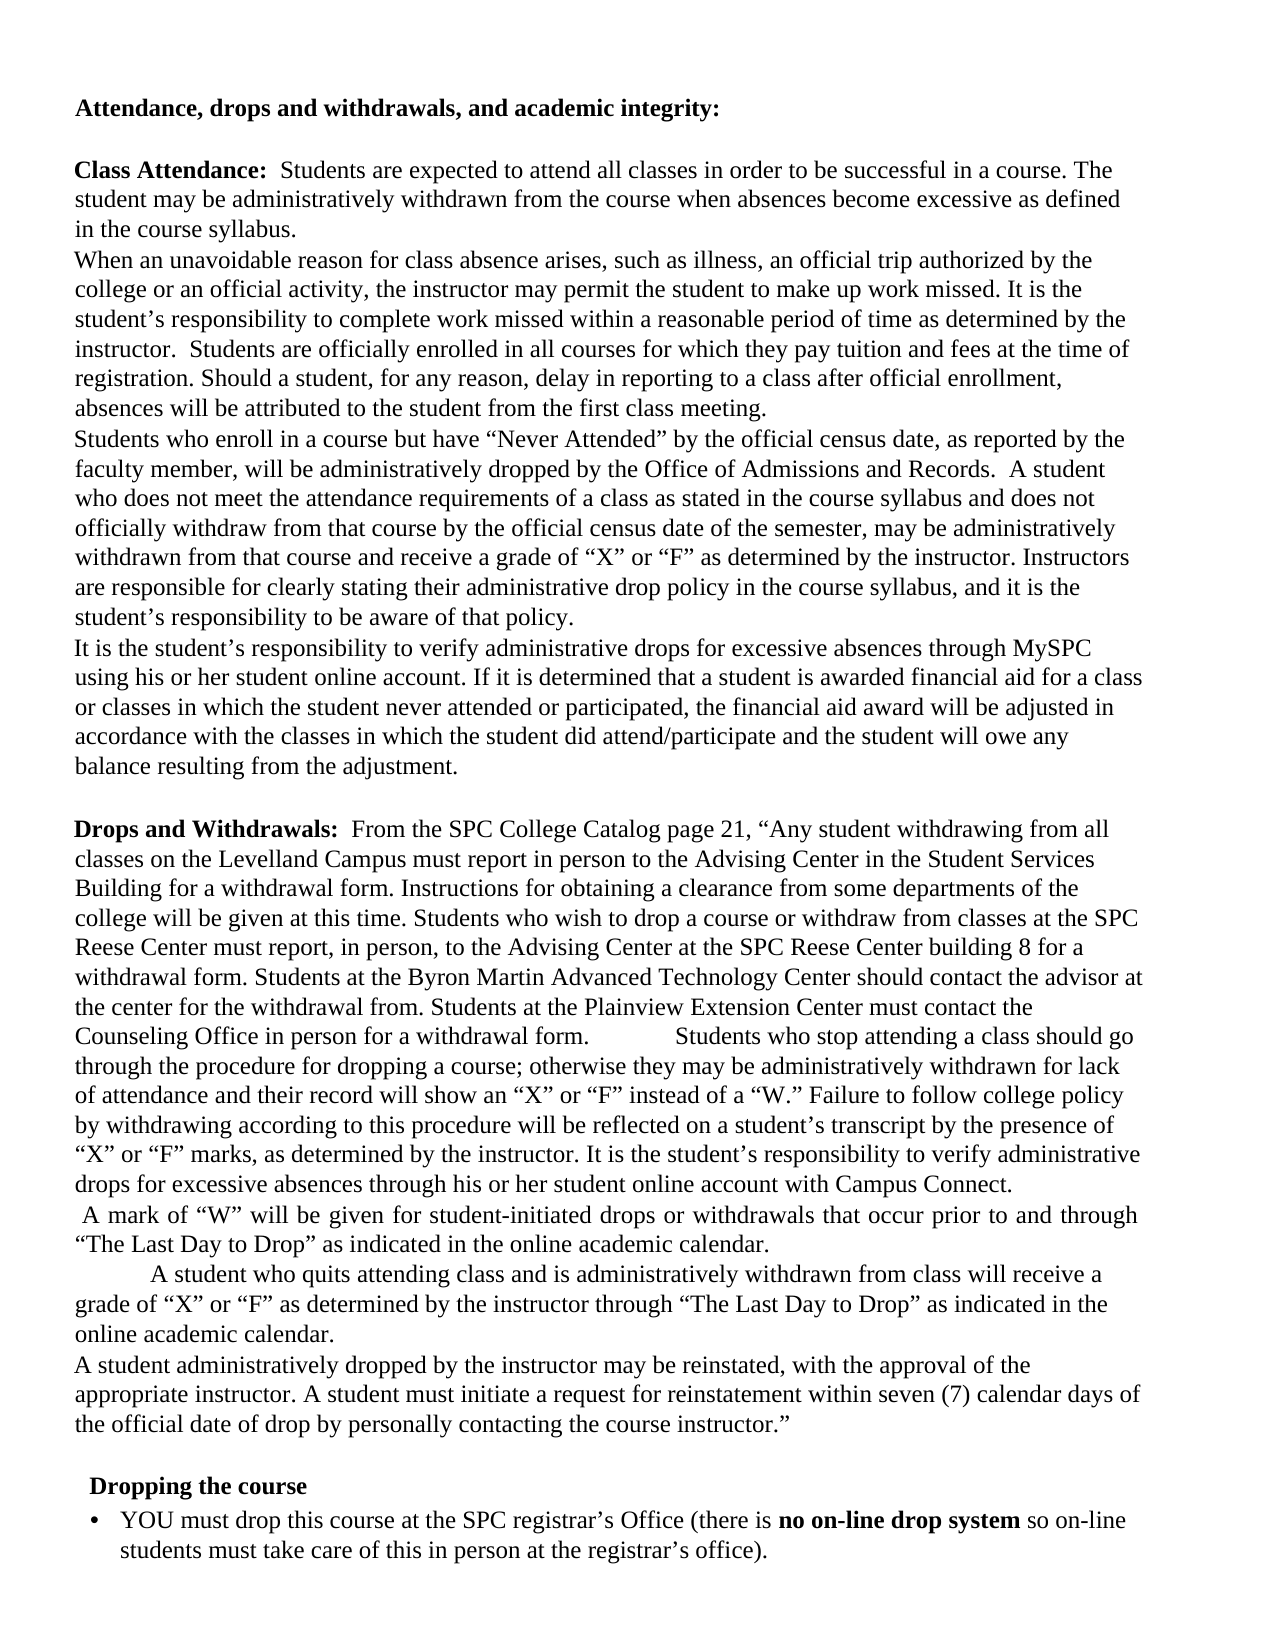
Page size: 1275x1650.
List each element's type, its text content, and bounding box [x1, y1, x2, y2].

text Attendance, drops and withdrawals, and academic integrity: [75, 93, 1200, 122]
text A student administratively dropped by the instructor may be reinstated, with the approval of the appropriate instructor. A student must initiate a request for reinstatement within seven (7) calendar days of the official date of drop by personally contacting the course instructor.” [73, 1350, 1145, 1438]
list YOU must drop this course at the SPC registrar’s Office (there is no on-line drop system so on-line students must take care of this in person at the registrar’s office). [90, 1505, 1145, 1564]
text A mark of “W” will be given for student-initiated drops or withdrawals that occur prior to and through “The Last Day to Drop” as indicated in the online academic calendar. [73, 1200, 1139, 1258]
text When an unavoidable reason for class absence arises, such as illness, an official trip authorized by the college or an official activity, the instructor may permit the student to make up work missed. It is the student’s responsibility to complete work missed within a reasonable period of time as determined by the instructor. Students are officially enrolled in all courses for which they pay tuition and fees at the time of registration. Should a student, for any reason, delay in reporting to a class after official enrollment, absences will be attributed to the student from the first class meeting. [73, 245, 1145, 422]
text Drops and Withdrawals: From the SPC College Catalog page 21, “Any student withdrawing from all classes on the Levelland Campus must report in person to the Advising Center in the Student Services Building for a withdrawal form. Instructions for obtaining a clearance from some departments of the college will be given at this time. Students who wish to drop a course or withdraw from classes at the SPC Reese Center must report, in person, to the Advising Center at the SPC Reese Center building 8 for a withdrawal form. Students at the Byron Martin Advanced Technology Center should contact the advisor at the center for the withdrawal from. Students at the Plainview Extension Center must contact the Counseling Office in person for a withdrawal form. Students who stop attending a class should go through the procedure for dropping a course; otherwise they may be administratively withdrawn for lack of attendance and their record will show an “X” or “F” instead of a “W.” Failure to follow college policy by withdrawing according to this procedure will be reflected on a student’s transcript by the presence of “X” or “F” marks, as determined by the instructor. It is the student’s responsibility to verify administrative drops for excessive absences through his or her student online account with Campus Connect. [73, 814, 1145, 1198]
text A student who quits attending class and is administratively withdrawn from class will receive a grade of “X” or “F” as determined by the instructor through “The Last Day to Drop” as indicated in the online academic calendar. [73, 1259, 1145, 1347]
text It is the student’s responsibility to verify administrative drops for excessive absences through MySPC using his or her student online account. If it is determined that a student is awarded financial aid for a class or classes in which the student never attended or participated, the financial aid award will be adjusted in accordance with the classes in which the student did attend/participate and the student will owe any balance resulting from the adjustment. [73, 633, 1145, 780]
text Class Attendance: Students are expected to attend all classes in order to be successful in a course. The student may be administratively withdrawn from the course when absences become excessive as defined in the course syllabus. [73, 155, 1145, 243]
text Students who enroll in a course but have “Never Attended” by the official census date, as reported by the faculty member, will be administratively dropped by the Office of Admissions and Records. A student who does not meet the attendance requirements of a class as stated in the course syllabus and does not officially withdraw from that course by the official census date of the semester, may be administratively withdrawn from that course and receive a grade of “X” or “F” as determined by the instructor. Instructors are responsible for clearly stating their administrative drop policy in the course syllabus, and it is the student’s responsibility to be aware of that policy. [73, 424, 1145, 630]
text Dropping the course [89, 1471, 1200, 1500]
